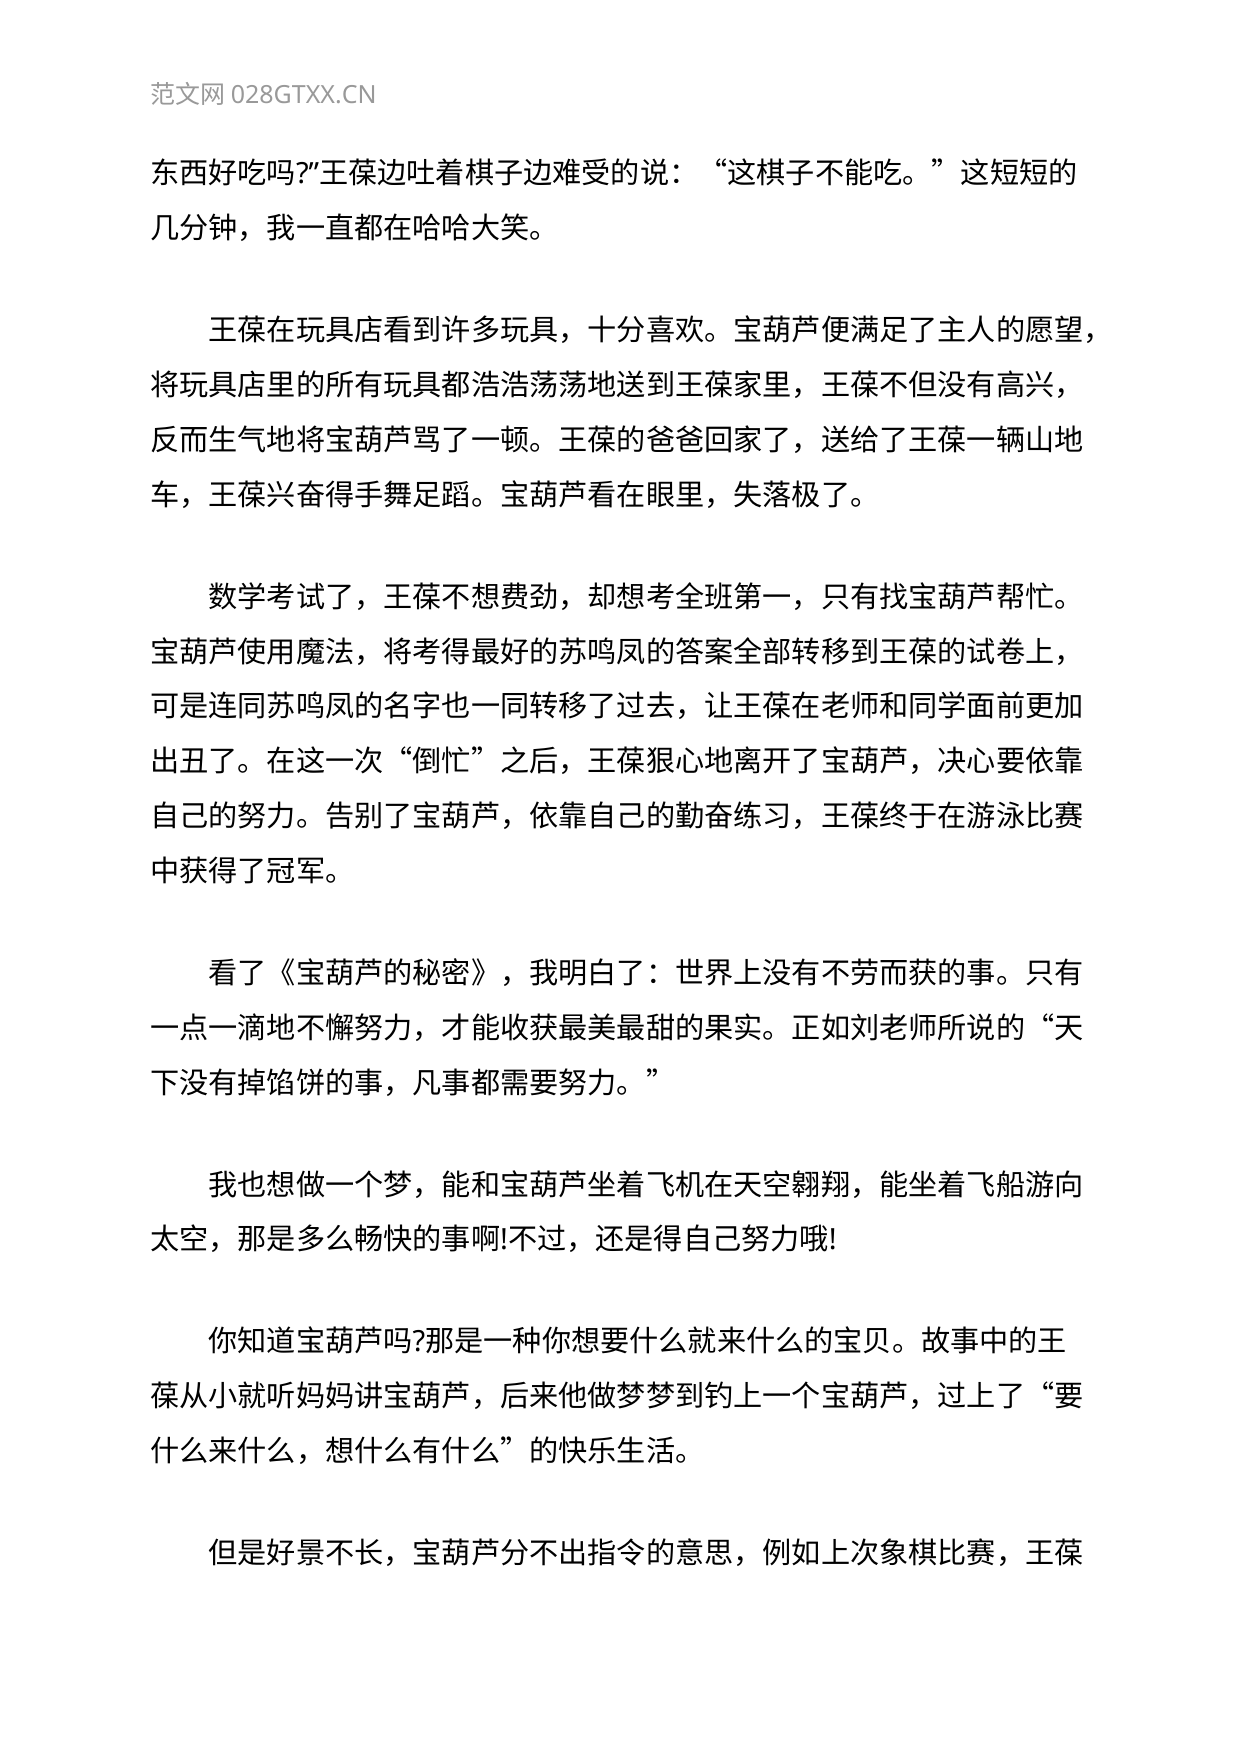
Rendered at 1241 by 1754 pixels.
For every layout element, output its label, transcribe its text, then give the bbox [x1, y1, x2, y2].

text 我也想做一个梦，能和宝葫芦坐着飞机在天空翱翔，能坐着飞船游向太空，那是多么畅快的事啊!不过，还是得自己努力哦! [150, 1161, 1090, 1258]
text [150, 150, 1090, 247]
text 看了《宝葫芦的秘密》，我明白了：世界上没有不劳而获的事。只有一点一滴地不懈努力，才能收获最美最甜的果实。正如刘老师所说的“天下没有掉馅饼的事，凡事都需要努力。” [150, 949, 1090, 1102]
text 你知道宝葫芦吗?那是一种你想要什么就来什么的宝贝。故事中的王葆从小就听妈妈讲宝葫芦，后来他做梦梦到钓上一个宝葫芦，过上了“要什么来什么，想什么有什么”的快乐生活。 [150, 1318, 1090, 1470]
text 数学考试了，王葆不想费劲，却想考全班第一，只有找宝葫芦帮忙。宝葫芦使用魔法，将考得最好的苏鸣凤的答案全部转移到王葆的试卷上，可是连同苏鸣凤的名字也一同转移了过去，让王葆在老师和同学面前更加出丑了。在这一次“倒忙”之后，王葆狠心地离开了宝葫芦，决心要依靠自己的努力。告别了宝葫芦，依靠自己的勤奋练习，王葆终于在游泳比赛中获得了冠军。 [150, 573, 1090, 890]
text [150, 1529, 1090, 1572]
text 王葆在玩具店看到许多玩具，十分喜欢。宝葫芦便满足了主人的愿望，将玩具店里的所有玩具都浩浩荡荡地送到王葆家里，王葆不但没有高兴，反而生气地将宝葫芦骂了一顿。王葆的爸爸回家了，送给了王葆一辆山地车，王葆兴奋得手舞足蹈。宝葫芦看在眼里，失落极了。 [150, 307, 1090, 514]
